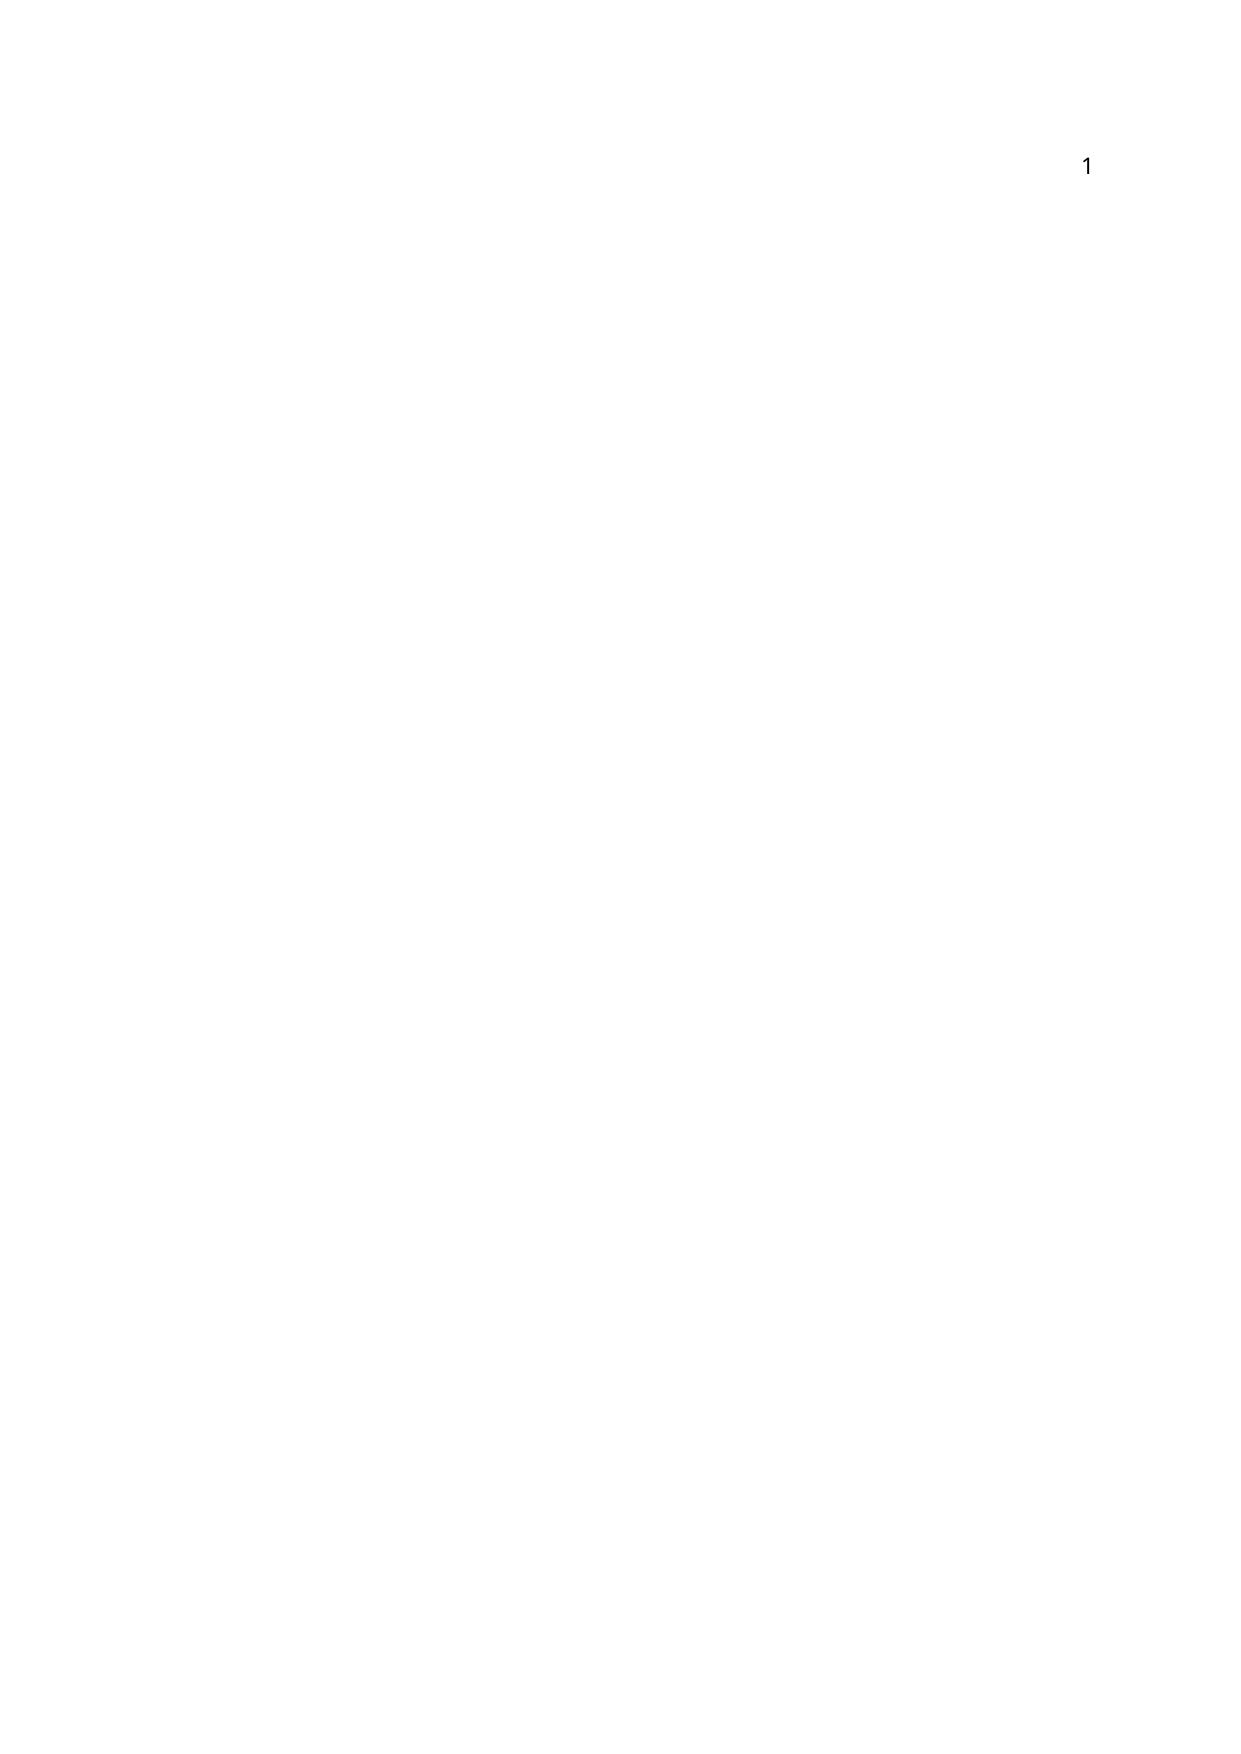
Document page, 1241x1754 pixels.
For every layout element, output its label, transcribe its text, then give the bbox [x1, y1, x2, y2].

text 1 [148, 150, 1094, 181]
